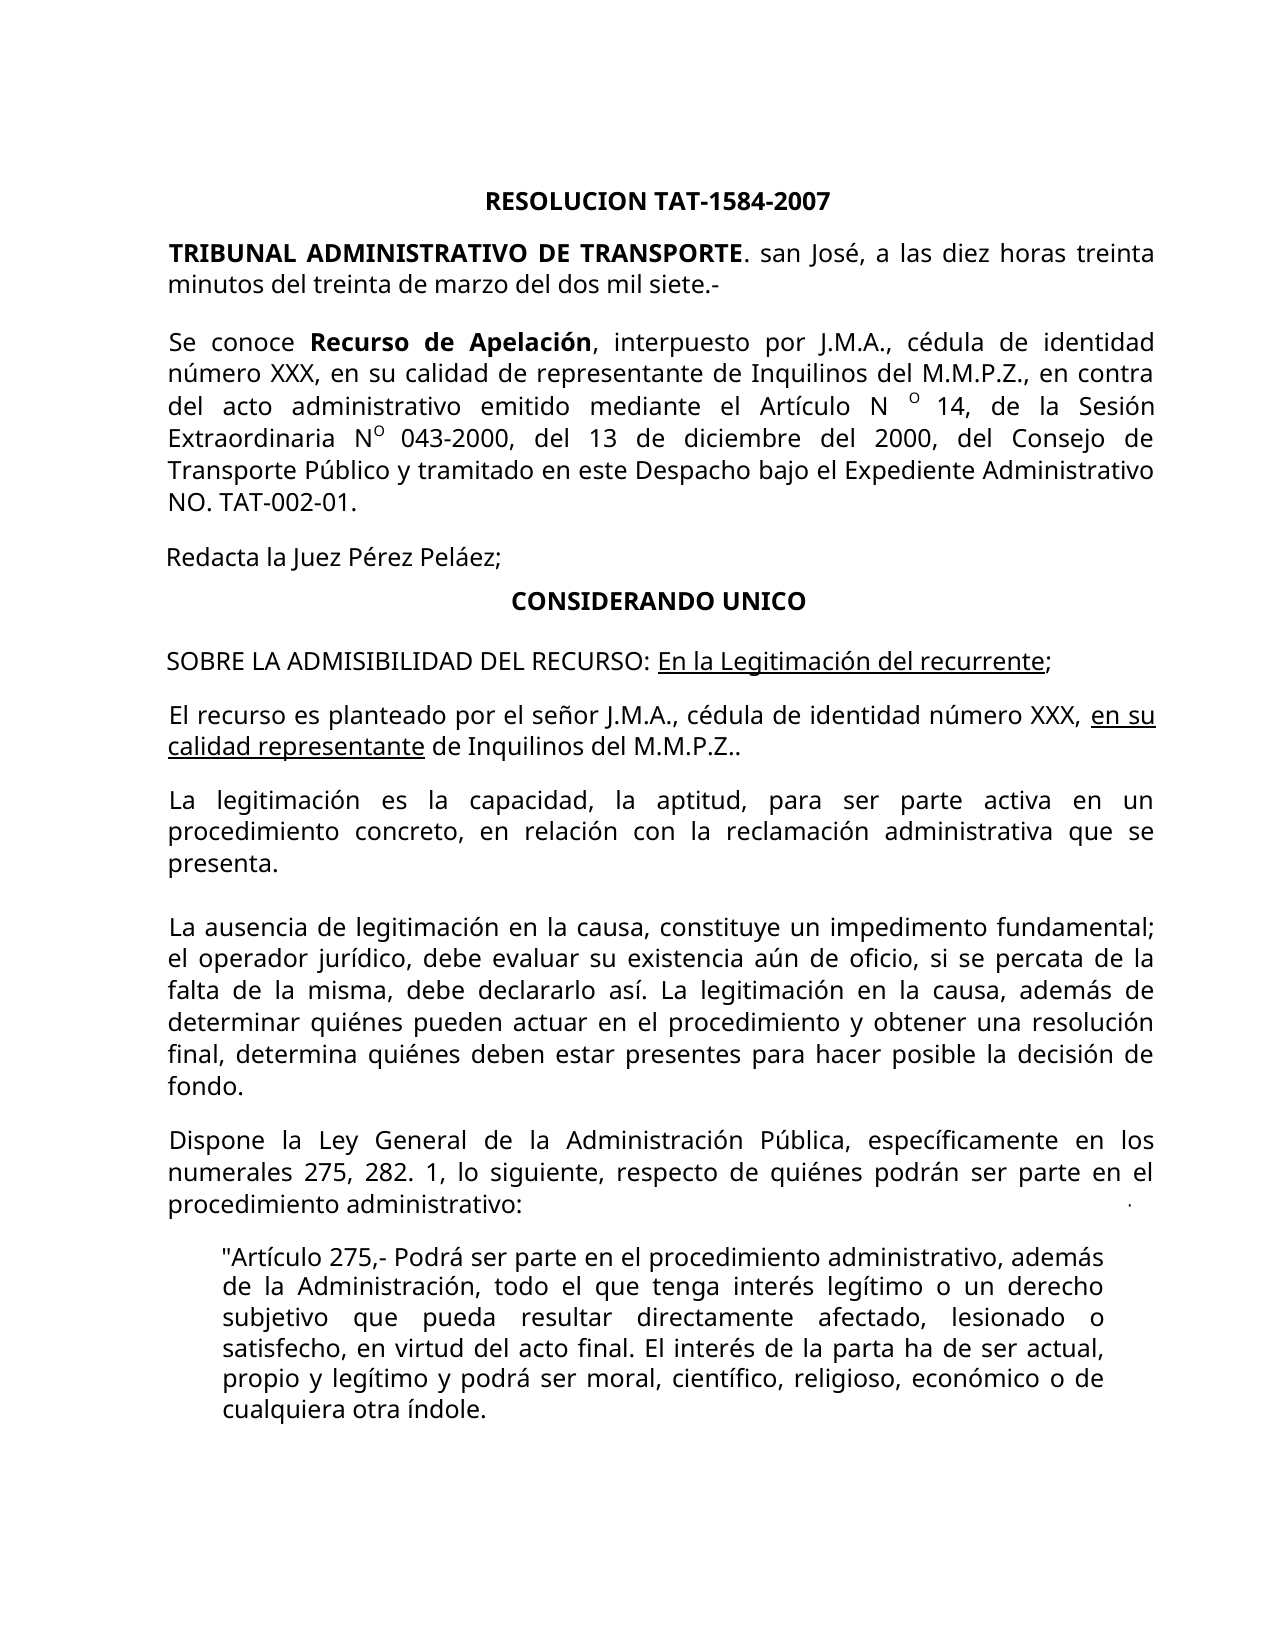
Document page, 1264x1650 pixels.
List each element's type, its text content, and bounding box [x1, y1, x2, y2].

text RESOLUCION TAT-1584-2007 [157, 183, 1158, 217]
text CONSIDERANDO UNICO [159, 583, 1158, 617]
text La legitimación es la capacidad, la aptitud, para ser parte activa en un procedimiento concreto, en relación con la reclamación administrativa que se presenta. [167, 784, 1156, 880]
text Se conoce Recurso de Apelación, interpuesto por J.M.A., cédula de identidad número XXX, en su calidad de representante de Inquilinos del M.M.P.Z., en contra del acto administrativo emitido mediante el Artículo N O 14, de la Sesión Extraordinaria NO 043-2000, del 13 de diciembre del 2000, del Consejo de Transporte Público y tramitado en este Despacho bajo el Expediente Administrativo NO. TAT-002-01. [167, 326, 1156, 518]
text TRIBUNAL ADMINISTRATIVO DE TRANSPORTE. san José, a las diez horas treinta minutos del treinta de marzo del dos mil siete.- [167, 237, 1156, 301]
text El recurso es planteado por el señor J.M.A., cédula de identidad número XXX, en su calidad representante de Inquilinos del M.M.P.Z.. [167, 699, 1156, 763]
text La ausencia de legitimación en la causa, constituye un impedimento fundamental; el operador jurídico, debe evaluar su existencia aún de oficio, si se percata de la falta de la misma, debe declararlo así. La legitimación en la causa, además de determinar quiénes pueden actuar en el procedimiento y obtener una resolución final, determina quiénes deben estar presentes para hacer posible la decisión de fondo. [167, 911, 1156, 1103]
text "Artículo 275,- Podrá ser parte en el procedimiento administrativo, además de la Administración, todo el que tenga interés legítimo o un derecho subjetivo que pueda resultar directamente afectado, lesionado o satisfecho, en virtud del acto final. El interés de la parta ha de ser actual, propio y legítimo y podrá ser moral, científico, religioso, económico o de cualquiera otra índole. [221, 1242, 1106, 1426]
text Dispone la Ley General de la Administración Pública, específicamente en los numerales 275, 282. 1, lo siguiente, respecto de quiénes podrán ser parte en el procedimiento administrativo: [167, 1124, 1156, 1220]
subtitle SOBRE LA ADMISIBILIDAD DEL RECURSO: En la Legitimación del recurrente; [166, 646, 1158, 677]
text Redacta la Juez Pérez Peláez; [166, 540, 1158, 574]
